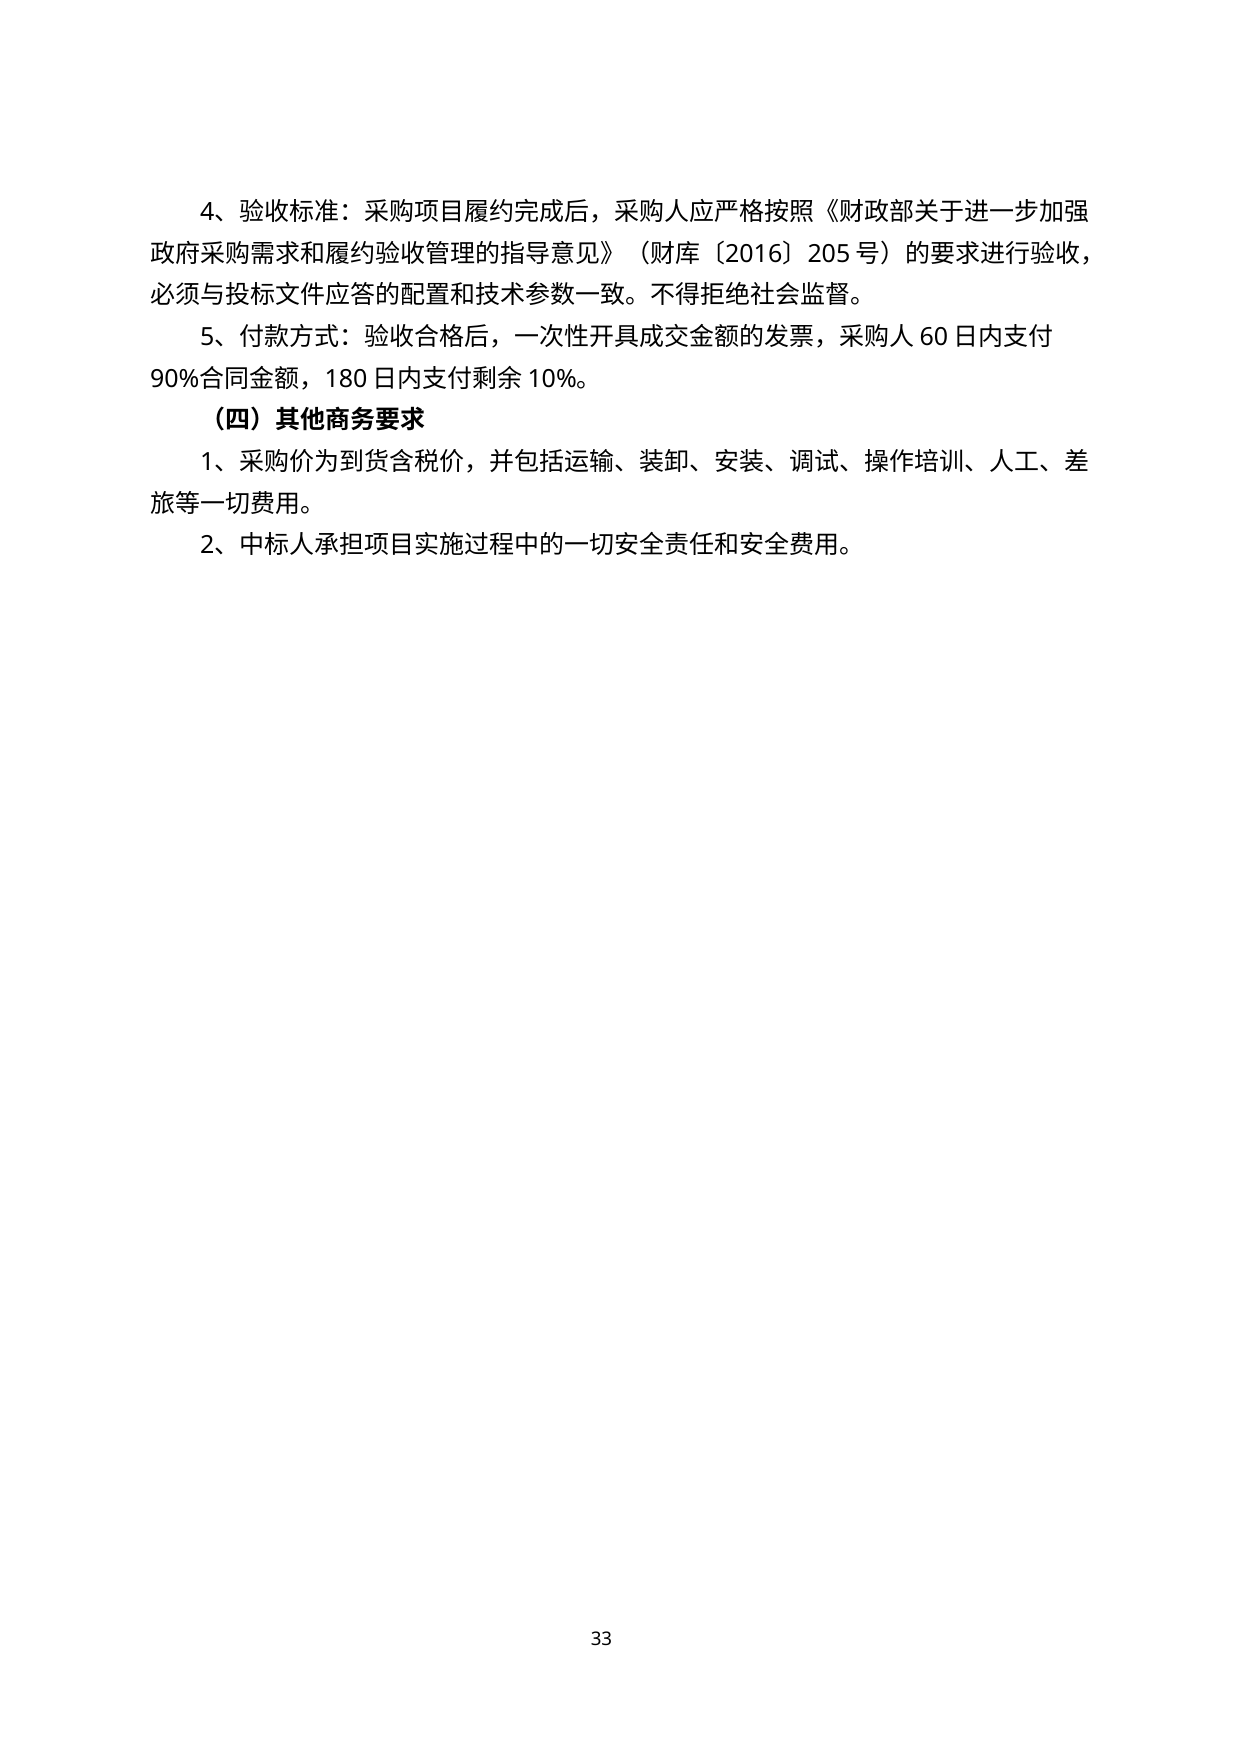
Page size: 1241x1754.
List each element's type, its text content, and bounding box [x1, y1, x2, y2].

list 2、中标人承担项目实施过程中的一切安全责任和安全费用。 [150, 521, 1090, 562]
text 5、付款方式：验收合格后，一次性开具成交金额的发票，采购人60日内支付90%合同金额，180日内支付剩余10%。 [150, 312, 1090, 396]
text （四）其他商务要求 [150, 396, 1090, 437]
text 4、验收标准：采购项目履约完成后，采购人应严格按照《财政部关于进一步加强政府采购需求和履约验收管理的指导意见》（财库〔2016〕205号）的要求进行验收，必须与投标文件应答的配置和技术参数一致。不得拒绝社会监督。 [150, 187, 1090, 312]
text 1、采购价为到货含税价，并包括运输、装卸、安装、调试、操作培训、人工、差旅等一切费用。 [150, 437, 1090, 521]
